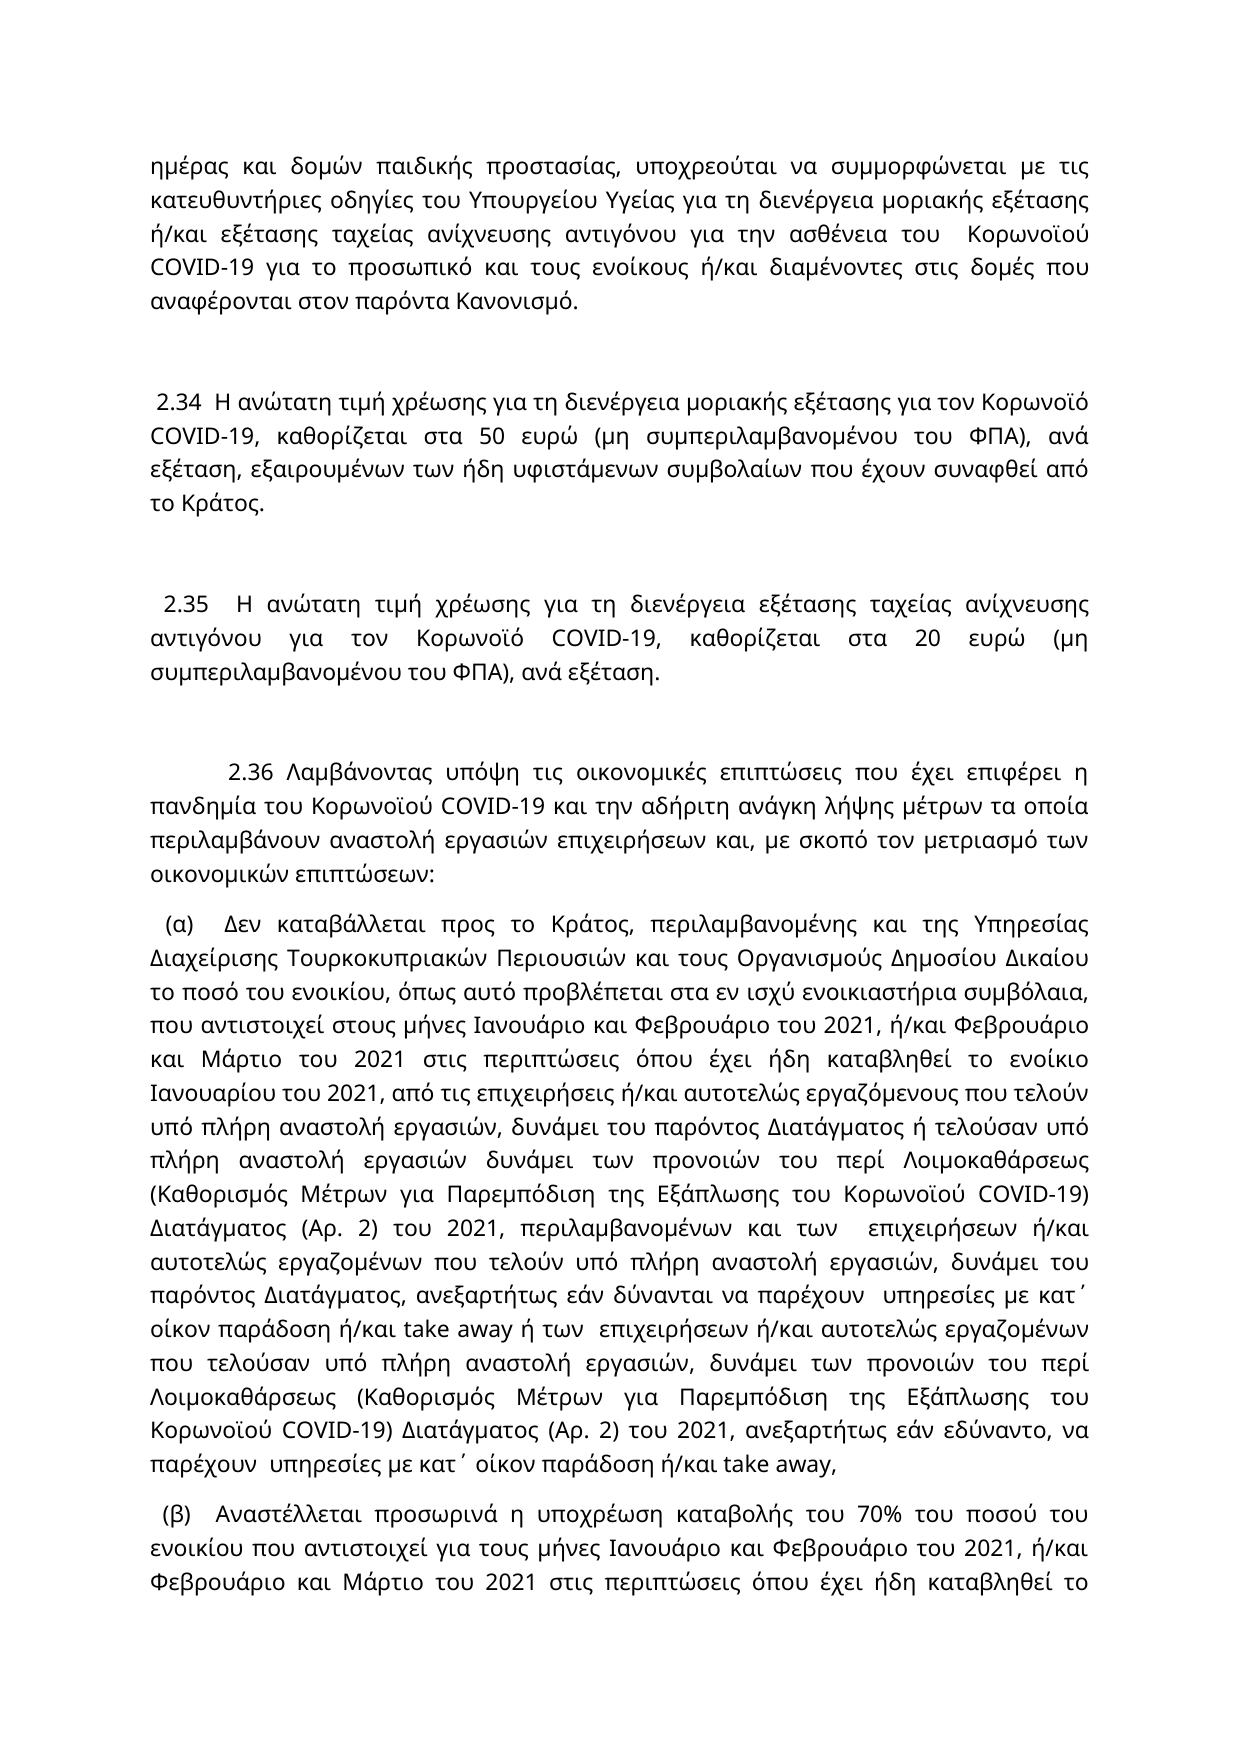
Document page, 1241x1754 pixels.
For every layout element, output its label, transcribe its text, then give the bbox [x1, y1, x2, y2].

text 2.35 Η ανώτατη τιμή χρέωσης για τη διενέργεια εξέτασης ταχείας ανίχνευσης αντιγόνου για τον Κορωνοϊό COVID-19, καθορίζεται στα 20 ευρώ (μη συμπεριλαμβανομένου του ΦΠΑ), ανά εξέταση. [150, 588, 1090, 687]
text (α) Δεν καταβάλλεται προς το Κράτος, περιλαμβανομένης και της Υπηρεσίας Διαχείρισης Τουρκοκυπριακών Περιουσιών και τους Οργανισμούς Δημοσίου Δικαίου το ποσό του ενοικίου, όπως αυτό προβλέπεται στα εν ισχύ ενοικιαστήρια συμβόλαια, που αντιστοιχεί στους μήνες Ιανουάριο και Φεβρουάριο του 2021, ή/και Φεβρουάριο και Μάρτιο του 2021 στις περιπτώσεις όπου έχει ήδη καταβληθεί το ενοίκιο Ιανουαρίου του 2021, από τις επιχειρήσεις ή/και αυτοτελώς εργαζόμενους που τελούν υπό πλήρη αναστολή εργασιών, δυνάμει του παρόντος Διατάγματος ή τελούσαν υπό πλήρη αναστολή εργασιών δυνάμει των προνοιών του περί Λοιμοκαθάρσεως (Καθορισμός Μέτρων για Παρεμπόδιση της Εξάπλωσης του Κορωνοϊού COVID-19) Διατάγματος (Αρ. 2) του 2021, περιλαμβανομένων και των επιχειρήσεων ή/και αυτοτελώς εργαζομένων που τελούν υπό πλήρη αναστολή εργασιών, δυνάμει του παρόντος Διατάγματος, ανεξαρτήτως εάν δύνανται να παρέχουν υπηρεσίες με κατ΄ οίκον παράδοση ή/και take away ή των επιχειρήσεων ή/και αυτοτελώς εργαζομένων που τελούσαν υπό πλήρη αναστολή εργασιών, δυνάμει των προνοιών του περί Λοιμοκαθάρσεως (Καθορισμός Μέτρων για Παρεμπόδιση της Εξάπλωσης του Κορωνοϊού COVID-19) Διατάγματος (Αρ. 2) του 2021, ανεξαρτήτως εάν εδύναντο, να παρέχουν υπηρεσίες με κατ΄ οίκον παράδοση ή/και take away, [150, 908, 1090, 1479]
text 2.36 Λαμβάνοντας υπόψη τις οικονομικές επιπτώσεις που έχει επιφέρει η πανδημία του Κορωνοϊού COVID-19 και την αδήριτη ανάγκη λήψης μέτρων τα οποία περιλαμβάνουν αναστολή εργασιών επιχειρήσεων και, με σκοπό τον μετριασμό των οικονομικών επιπτώσεων: [150, 756, 1090, 889]
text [150, 150, 1090, 316]
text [150, 1498, 1090, 1597]
text 2.34 Η ανώτατη τιμή χρέωσης για τη διενέργεια μοριακής εξέτασης για τον Κορωνοϊό COVID-19, καθορίζεται στα 50 ευρώ (μη συμπεριλαμβανομένου του ΦΠΑ), ανά εξέταση, εξαιρουμένων των ήδη υφιστάμενων συμβολαίων που έχουν συναφθεί από το Κράτος. [150, 386, 1090, 518]
